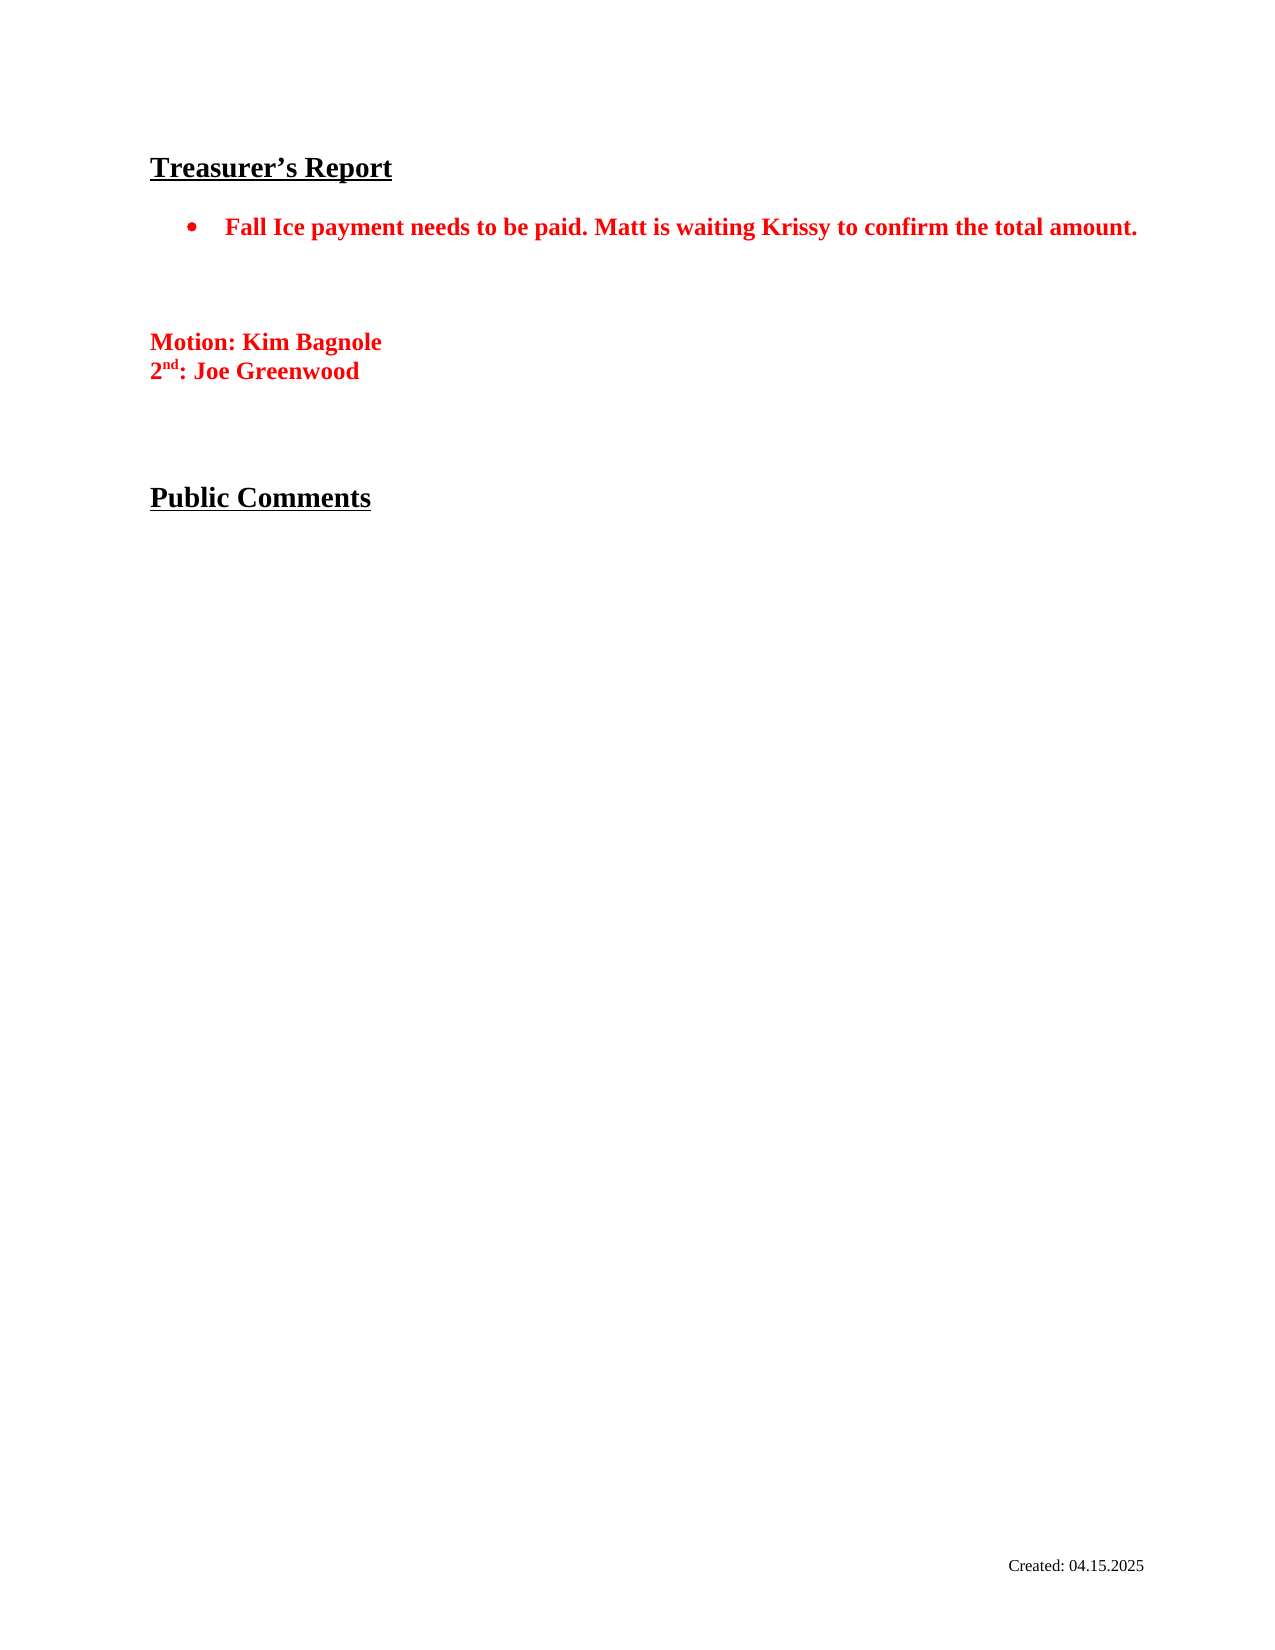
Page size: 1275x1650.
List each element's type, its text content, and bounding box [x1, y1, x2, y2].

text Treasurer’s Report [150, 150, 1144, 183]
text Motion: Kim Bagnole [150, 327, 1144, 356]
list Fall Ice payment needs to be paid. Matt is waiting Krissy to confirm the total amount. [187, 212, 1144, 241]
text Public Comments [150, 481, 1144, 514]
text 2nd: Joe Greenwood [150, 356, 1144, 385]
